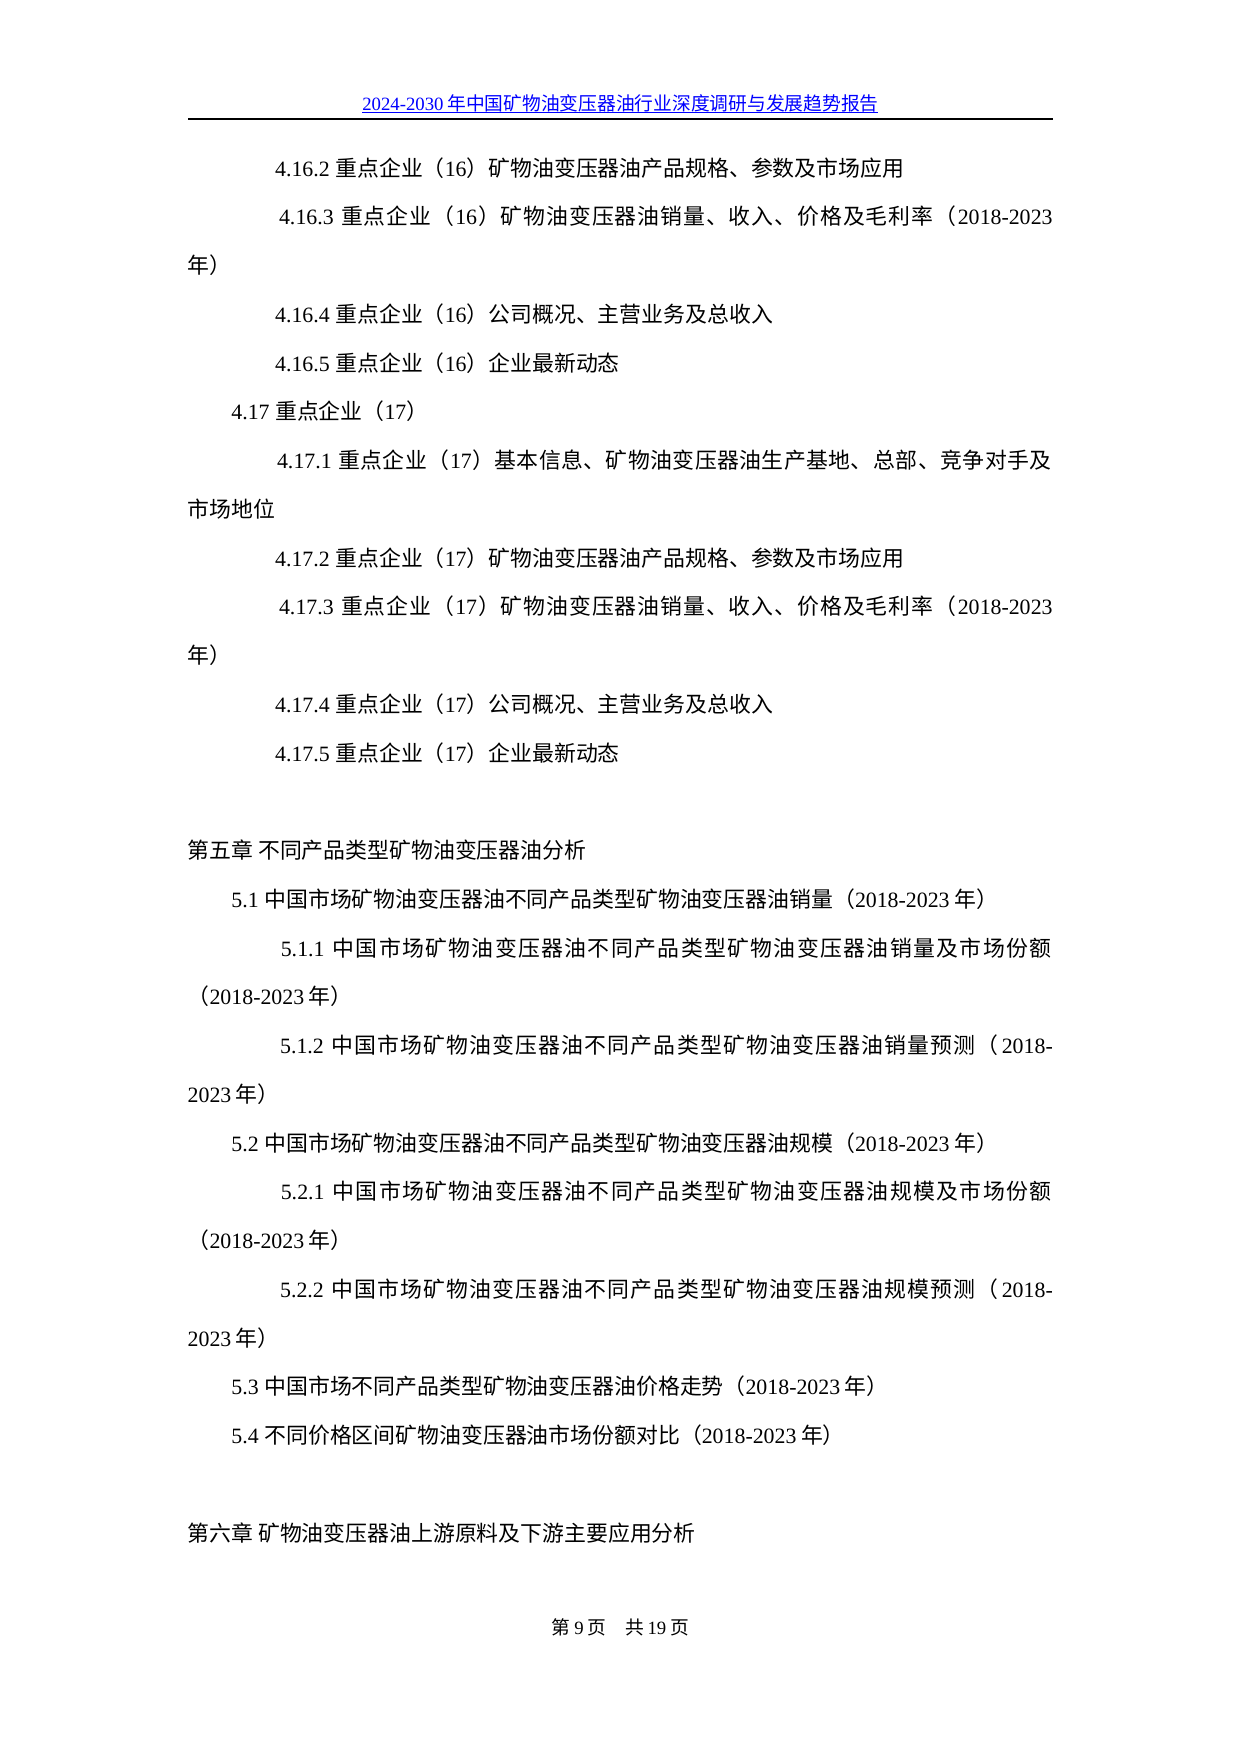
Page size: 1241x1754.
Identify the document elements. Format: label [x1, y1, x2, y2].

text [187, 150, 1053, 1548]
